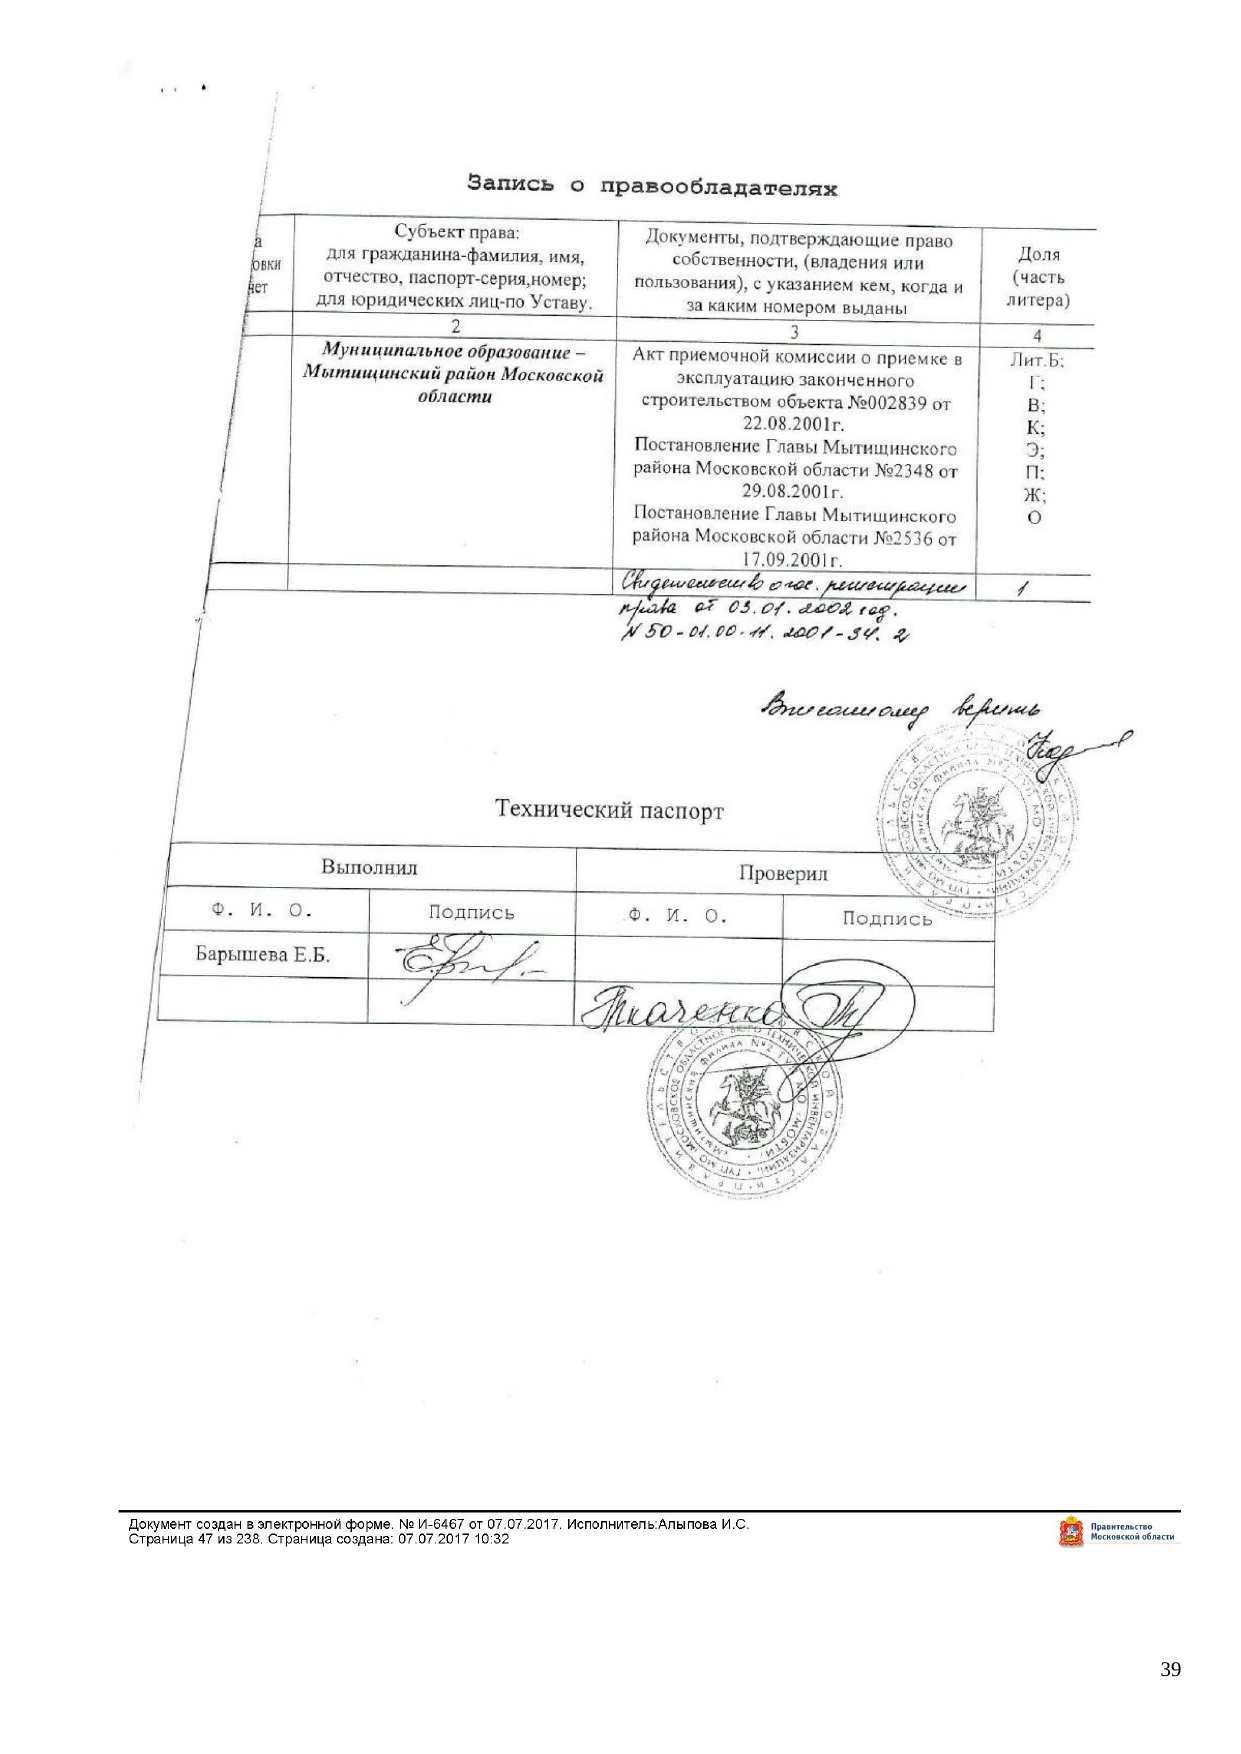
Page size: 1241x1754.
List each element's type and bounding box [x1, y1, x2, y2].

picture [118, 59, 1181, 1561]
